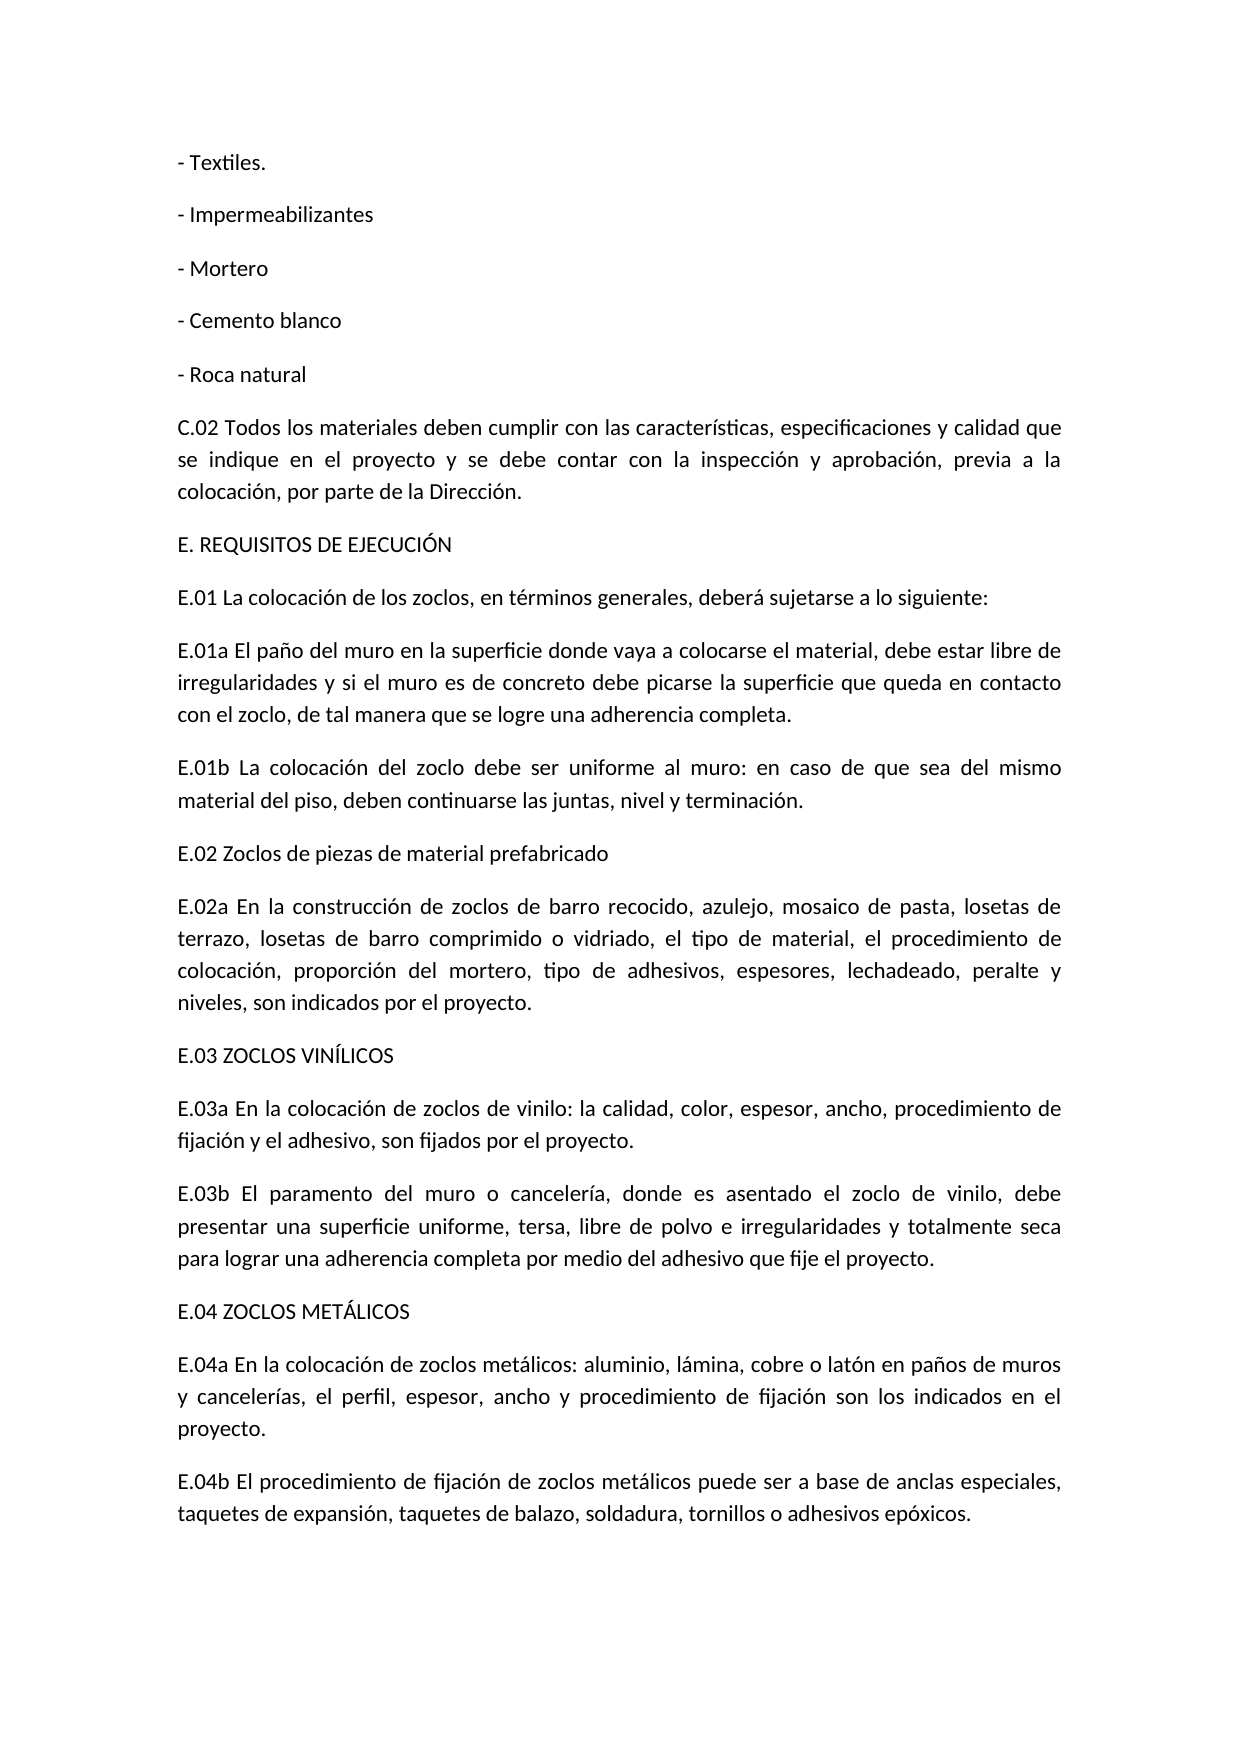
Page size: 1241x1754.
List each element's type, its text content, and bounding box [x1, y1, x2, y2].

text E.03 ZOCLOS VINÍLICOS [177, 1041, 1063, 1069]
text E. REQUISITOS DE EJECUCIÓN [177, 530, 1063, 558]
text E.04 ZOCLOS METÁLICOS [177, 1297, 1063, 1325]
text E.02a En la construcción de zoclos de barro recocido, azulejo, mosaico de pasta, losetas de terrazo, losetas de barro comprimido o vidriado, el tipo de material, el procedimiento de colocación, proporción del mortero, tipo de adhesivos, espesores, lechadeado, peralte y niveles, son indicados por el proyecto. [177, 892, 1063, 1016]
text E.01b La colocación del zoclo debe ser uniforme al muro: en caso de que sea del mismo material del piso, deben continuarse las juntas, nivel y terminación. [177, 753, 1063, 814]
text C.02 Todos los materiales deben cumplir con las características, especificaciones y calidad que se indique en el proyecto y se debe contar con la inspección y aprobación, previa a la colocación, por parte de la Dirección. [177, 413, 1063, 505]
text E.04a En la colocación de zoclos metálicos: aluminio, lámina, cobre o latón en paños de muros y cancelerías, el perfil, espesor, ancho y procedimiento de fijación son los indicados en el proyecto. [177, 1350, 1063, 1442]
text - Textiles. [177, 148, 1063, 176]
text E.01 La colocación de los zoclos, en términos generales, deberá sujetarse a lo siguiente: [177, 583, 1063, 611]
text E.01a El paño del muro en la superficie donde vaya a colocarse el material, debe estar libre de irregularidades y si el muro es de concreto debe picarse la superficie que queda en contacto con el zoclo, de tal manera que se logre una adherencia completa. [177, 636, 1063, 728]
text E.03b El paramento del muro o cancelería, donde es asentado el zoclo de vinilo, debe presentar una superficie uniforme, tersa, libre de polvo e irregularidades y totalmente seca para lograr una adherencia completa por medio del adhesivo que fije el proyecto. [177, 1179, 1063, 1272]
text - Roca natural [177, 360, 1063, 388]
text - Cemento blanco [177, 307, 1063, 335]
text - Impermeabilizantes [177, 201, 1063, 229]
text E.03a En la colocación de zoclos de vinilo: la calidad, color, espesor, ancho, procedimiento de fijación y el adhesivo, son fijados por el proyecto. [177, 1094, 1063, 1154]
text E.02 Zoclos de piezas de material prefabricado [177, 839, 1063, 867]
text E.04b El procedimiento de fijación de zoclos metálicos puede ser a base de anclas especiales, taquetes de expansión, taquetes de balazo, soldadura, tornillos o adhesivos epóxicos. [177, 1467, 1063, 1528]
text - Mortero [177, 254, 1063, 282]
